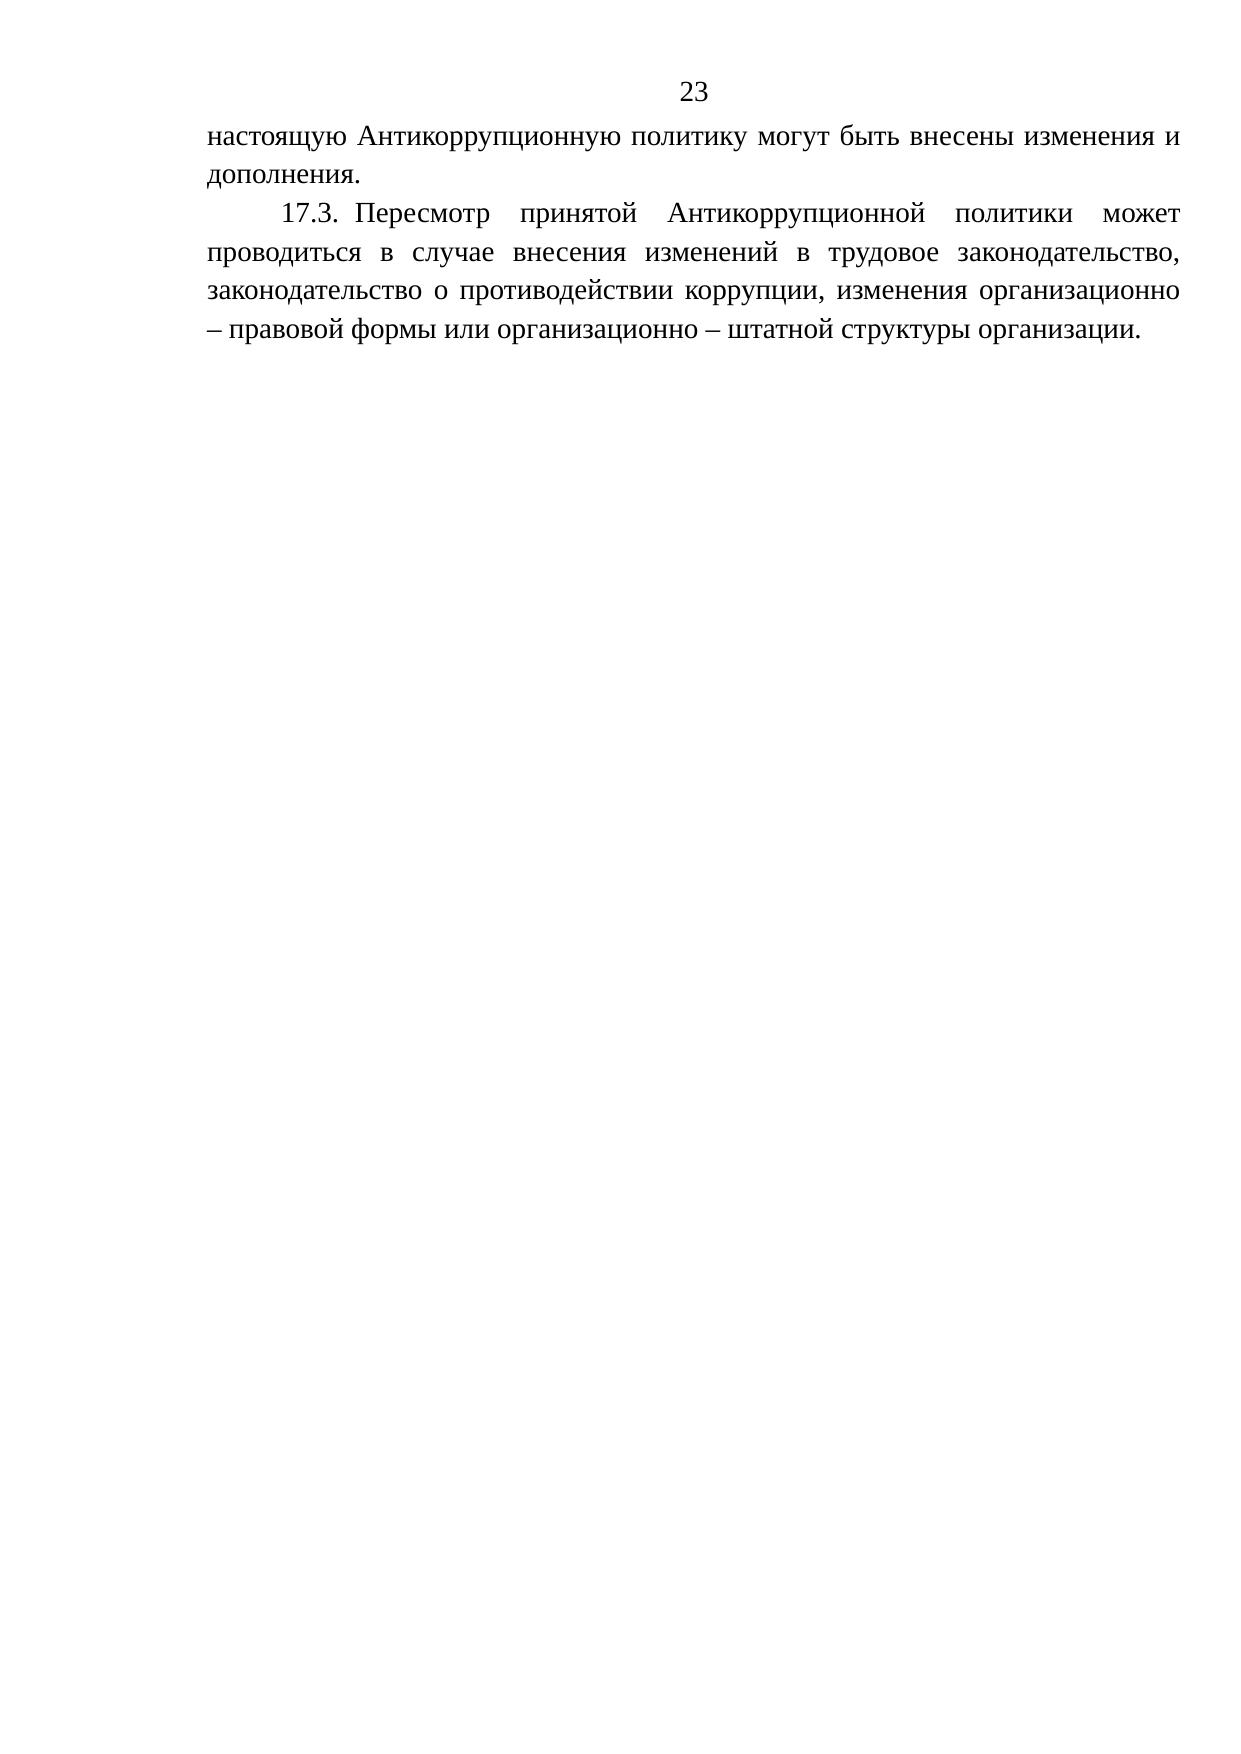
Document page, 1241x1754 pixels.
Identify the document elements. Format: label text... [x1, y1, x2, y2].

list Пересмотр принятой Антикоррупционной политики может проводиться в случае внесения изменений в трудовое законодательство, законодательство о противодействии коррупции, изменения организационно – правовой формы или организационно – штатной структуры организации. [207, 195, 1181, 344]
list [207, 118, 1181, 190]
